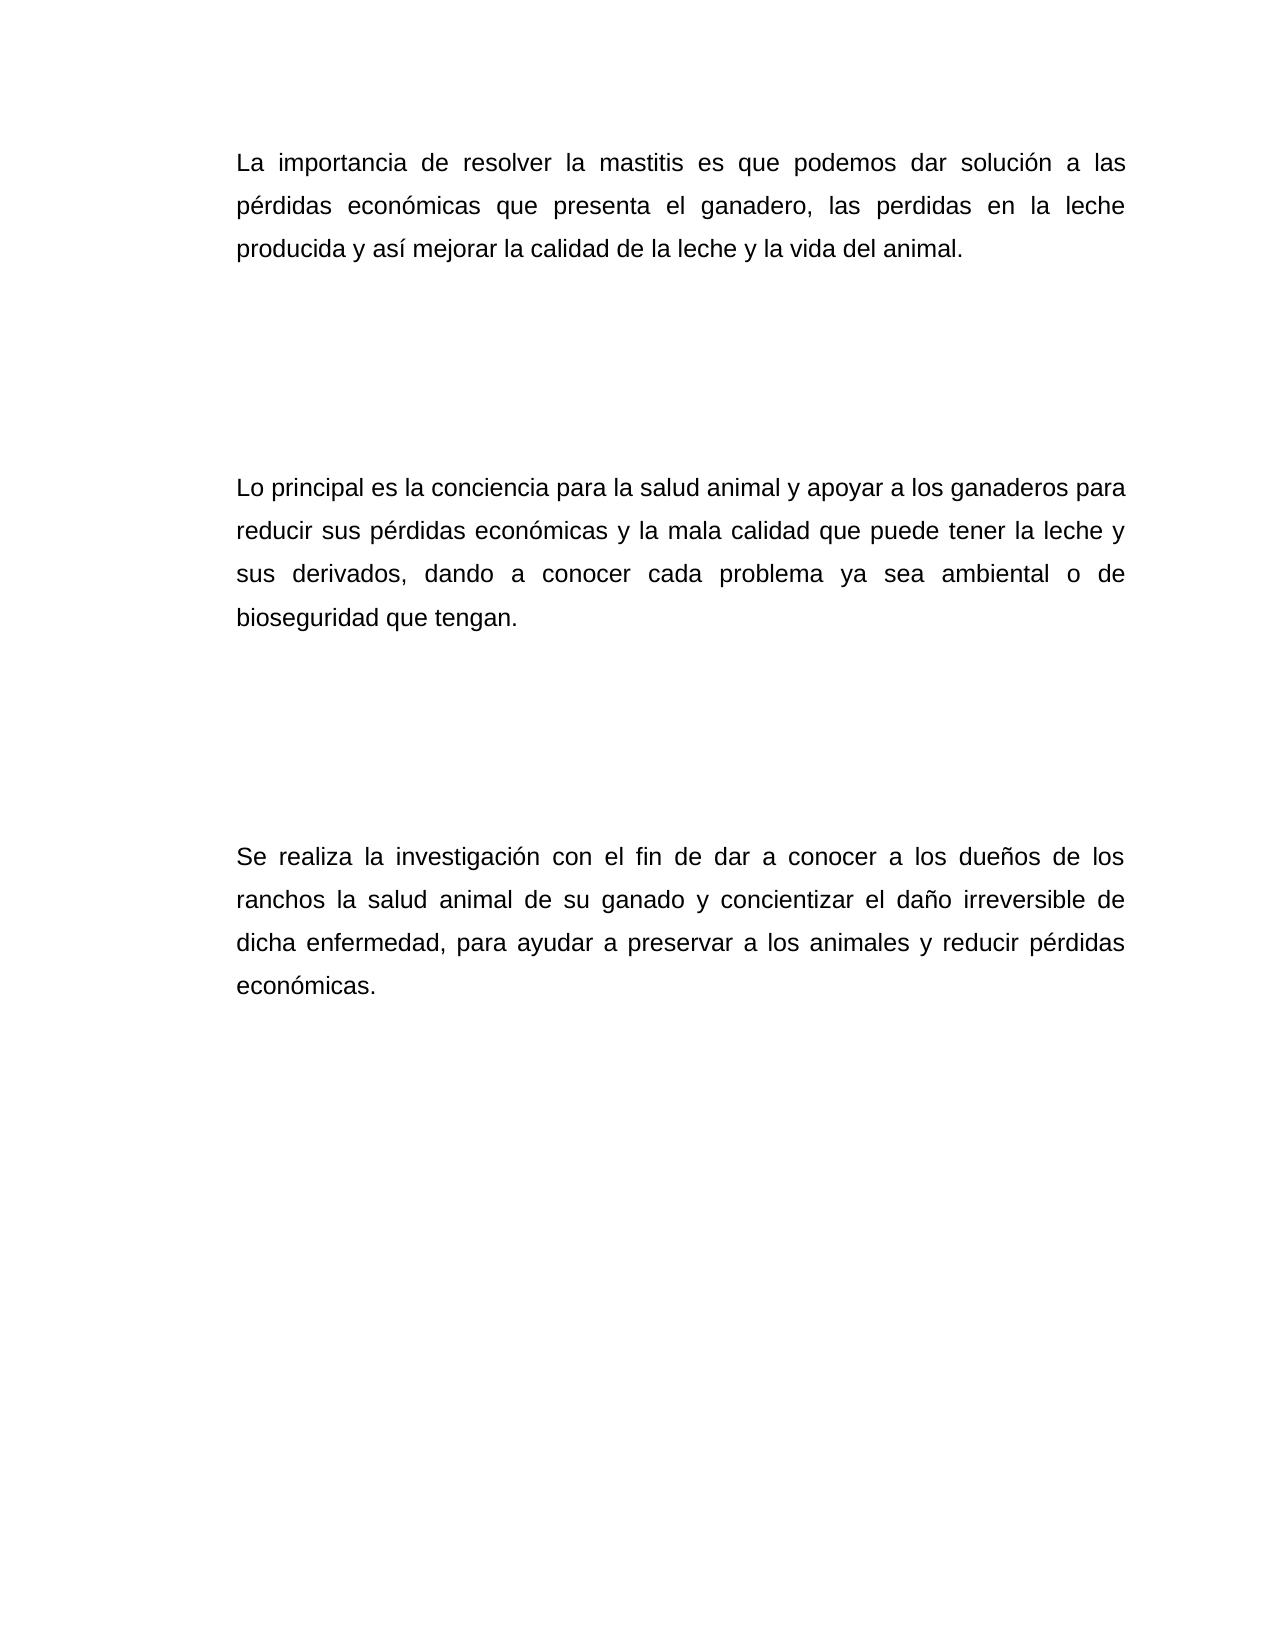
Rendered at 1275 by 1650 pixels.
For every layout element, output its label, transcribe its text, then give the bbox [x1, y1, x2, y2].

text Se realiza la investigación con el fin de dar a conocer a los dueños de los ranchos la salud animal de su ganado y concientizar el daño irreversible de dicha enfermedad, para ayudar a preservar a los animales y reducir pérdidas económicas. [236, 842, 1127, 1000]
text Lo principal es la conciencia para la salud animal y apoyar a los ganaderos para reducir sus pérdidas económicas y la mala calidad que puede tener la leche y sus derivados, dando a conocer cada problema ya sea ambiental o de bioseguridad que tengan. [236, 473, 1127, 631]
text La importancia de resolver la mastitis es que podemos dar solución a las pérdidas económicas que presenta el ganadero, las perdidas en la leche producida y así mejorar la calidad de la leche y la vida del animal. [236, 148, 1127, 263]
